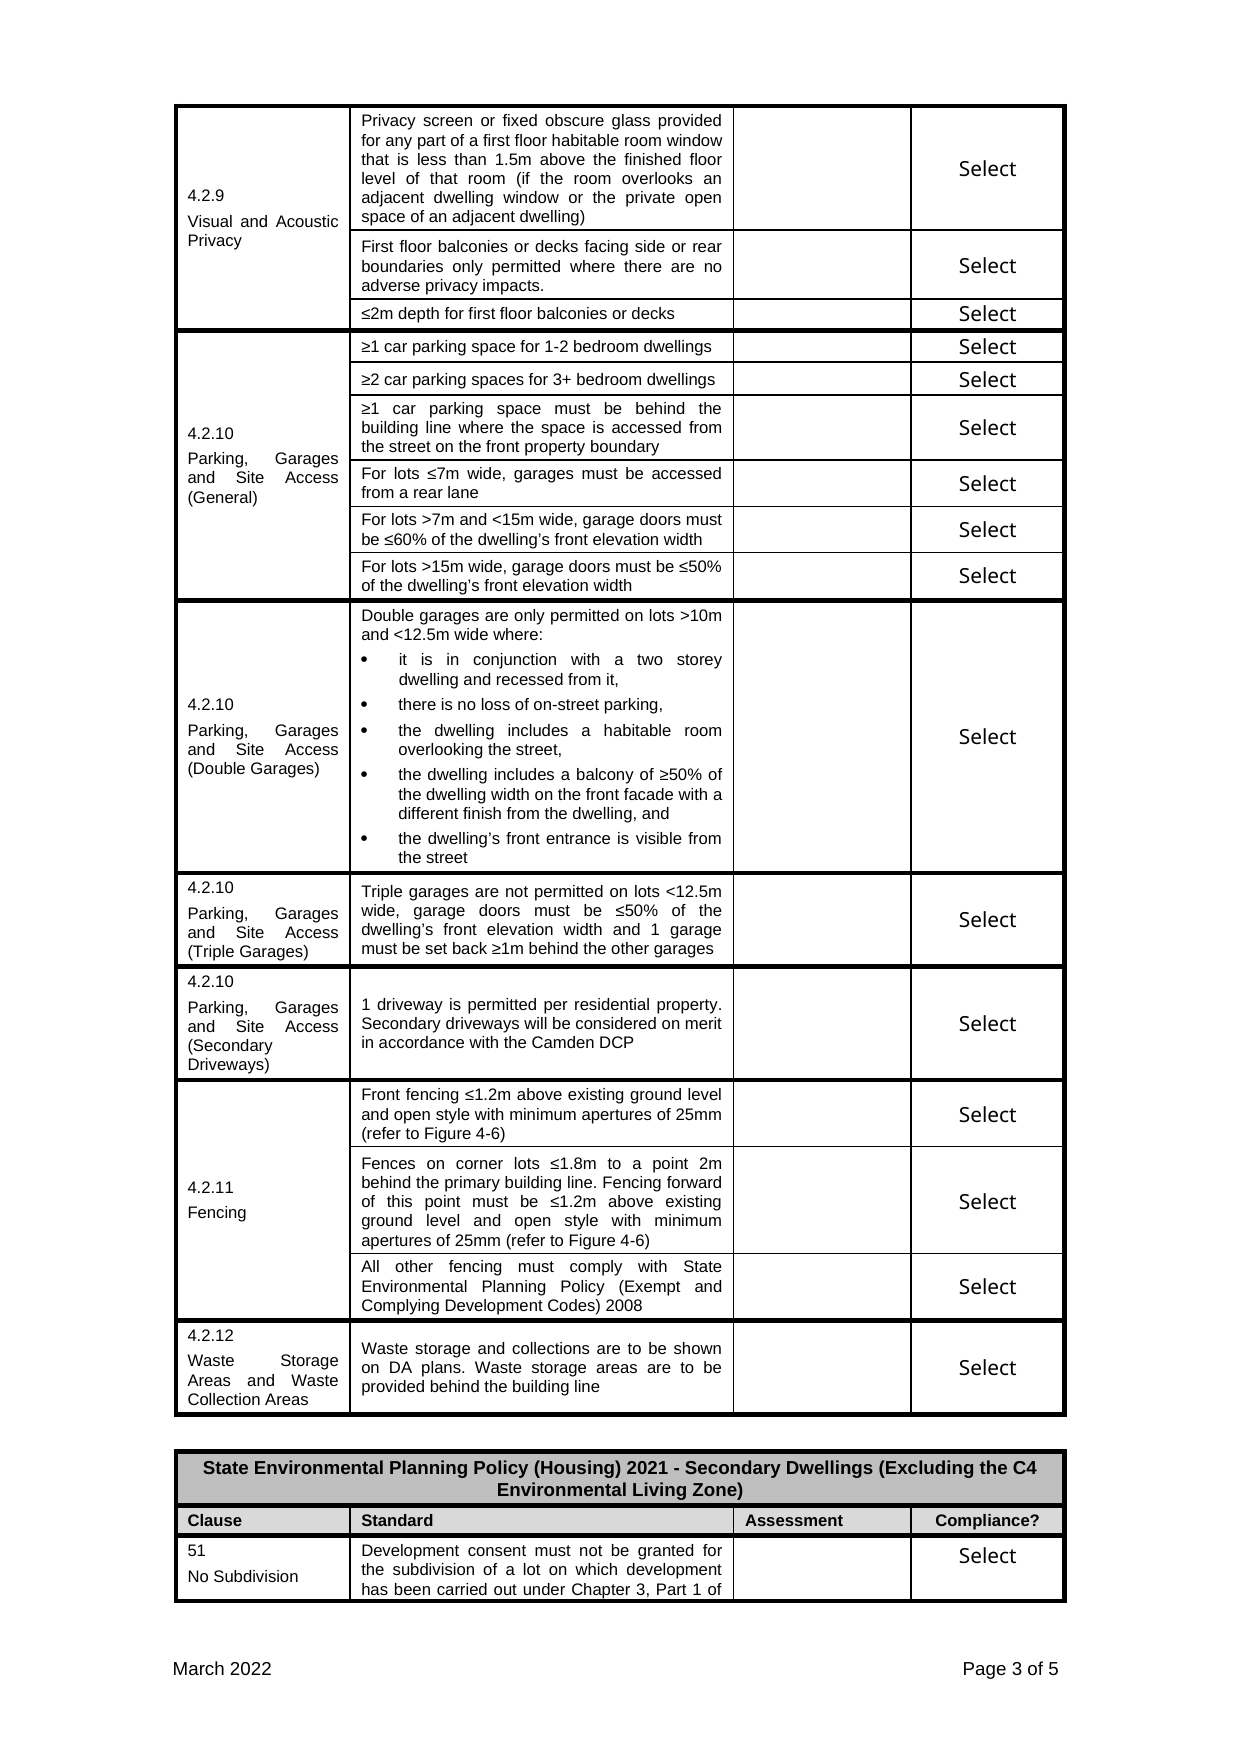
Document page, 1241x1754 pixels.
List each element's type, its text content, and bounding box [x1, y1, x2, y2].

table_cell [734, 396, 910, 459]
table_cell 4.2.11 Fencing [178, 1082, 349, 1318]
table_cell Double garages are only permitted on lots >10m and <12.5m wide where: it is in conjunction with a two storey dwelling and recessed from it, there is no loss of on-street parking, the dwelling includes a habitable room overlooking the street, the dwelling includes a balcony of ≥50% of the dwelling width on the front facade with a different finish from the dwelling, and the dwelling’s front entrance is visible from the street [351, 603, 733, 871]
table_cell [734, 553, 910, 598]
table_cell 4.2.10 Parking, Garages and Site Access (General) [178, 333, 349, 598]
table_cell [734, 333, 910, 361]
table_cell [734, 231, 910, 298]
table_cell [734, 1082, 910, 1146]
table_cell [734, 875, 910, 964]
table_cell [734, 108, 910, 229]
table_cell All other fencing must comply with State Environmental Planning Policy (Exempt and Complying Development Codes) 2008 [351, 1254, 733, 1318]
table_cell Front fencing ≤1.2m above existing ground level and open style with minimum apertures of 25mm (refer to Figure 4-6) [351, 1082, 733, 1146]
table_cell [734, 603, 910, 871]
table_cell 4.2.9 Visual and Acoustic Privacy [178, 108, 349, 328]
table_cell Waste storage and collections are to be shown on DA plans. Waste storage areas are to be provided behind the building line [351, 1323, 733, 1412]
table_cell Assessment [734, 1508, 910, 1533]
table_cell [734, 1323, 910, 1412]
table_cell [734, 1254, 910, 1318]
table_cell Compliance? [912, 1508, 1062, 1533]
table_cell [734, 969, 910, 1077]
table_cell [734, 300, 910, 328]
table_cell First floor balconies or decks facing side or rear boundaries only permitted where there are no adverse privacy impacts. [351, 231, 733, 298]
table_cell [734, 363, 910, 394]
table_cell 1 driveway is permitted per residential property. Secondary driveways will be considered on merit in accordance with the Camden DCP [351, 969, 733, 1077]
table_cell Fences on corner lots ≤1.8m to a point 2m behind the primary building line. Fencing forward of this point must be ≤1.2m above existing ground level and open style with minimum apertures of 25mm (refer to Figure 4-6) [351, 1147, 733, 1253]
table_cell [351, 1538, 733, 1598]
table_cell Clause [178, 1508, 349, 1533]
table_cell Triple garages are not permitted on lots <12.5m wide, garage doors must be ≤50% of the dwelling’s front elevation width and 1 garage must be set back ≥1m behind the other garages [351, 875, 733, 964]
table_cell For lots >7m and <15m wide, garage doors must be ≤60% of the dwelling’s front elevation width [351, 507, 733, 552]
table_cell [734, 1147, 910, 1253]
table_cell [734, 507, 910, 552]
table_cell For lots >15m wide, garage doors must be ≤50% of the dwelling’s front elevation width [351, 553, 733, 598]
table_cell [734, 1538, 910, 1598]
table_cell ≥1 car parking space must be behind the building line where the space is accessed from the street on the front property boundary [351, 396, 733, 459]
table_cell ≥2 car parking spaces for 3+ bedroom dwellings [351, 363, 733, 394]
table_cell 4.2.12 Waste Storage Areas and Waste Collection Areas [178, 1323, 349, 1412]
table_cell ≥1 car parking space for 1-2 bedroom dwellings [351, 333, 733, 361]
table_cell Privacy screen or fixed obscure glass provided for any part of a first floor habitable room window that is less than 1.5m above the finished floor level of that room (if the room overlooks an adjacent dwelling window or the private open space of an adjacent dwelling) [351, 108, 733, 229]
table_cell Standard [351, 1508, 733, 1533]
table_cell 4.2.10 Parking, Garages and Site Access (Triple Garages) [178, 875, 349, 964]
table_cell 51 No Subdivision [178, 1538, 349, 1598]
table_cell ≤2m depth for first floor balconies or decks [351, 300, 733, 328]
table_cell 4.2.10 Parking, Garages and Site Access (Secondary Driveways) [178, 969, 349, 1077]
table_header State Environmental Planning Policy (Housing) 2021 - Secondary Dwellings (Excluding the C4 Environmental Living Zone) [178, 1454, 1062, 1503]
table_cell 4.2.10 Parking, Garages and Site Access (Double Garages) [178, 603, 349, 871]
table_cell For lots ≤7m wide, garages must be accessed from a rear lane [351, 461, 733, 506]
table_cell [734, 461, 910, 506]
